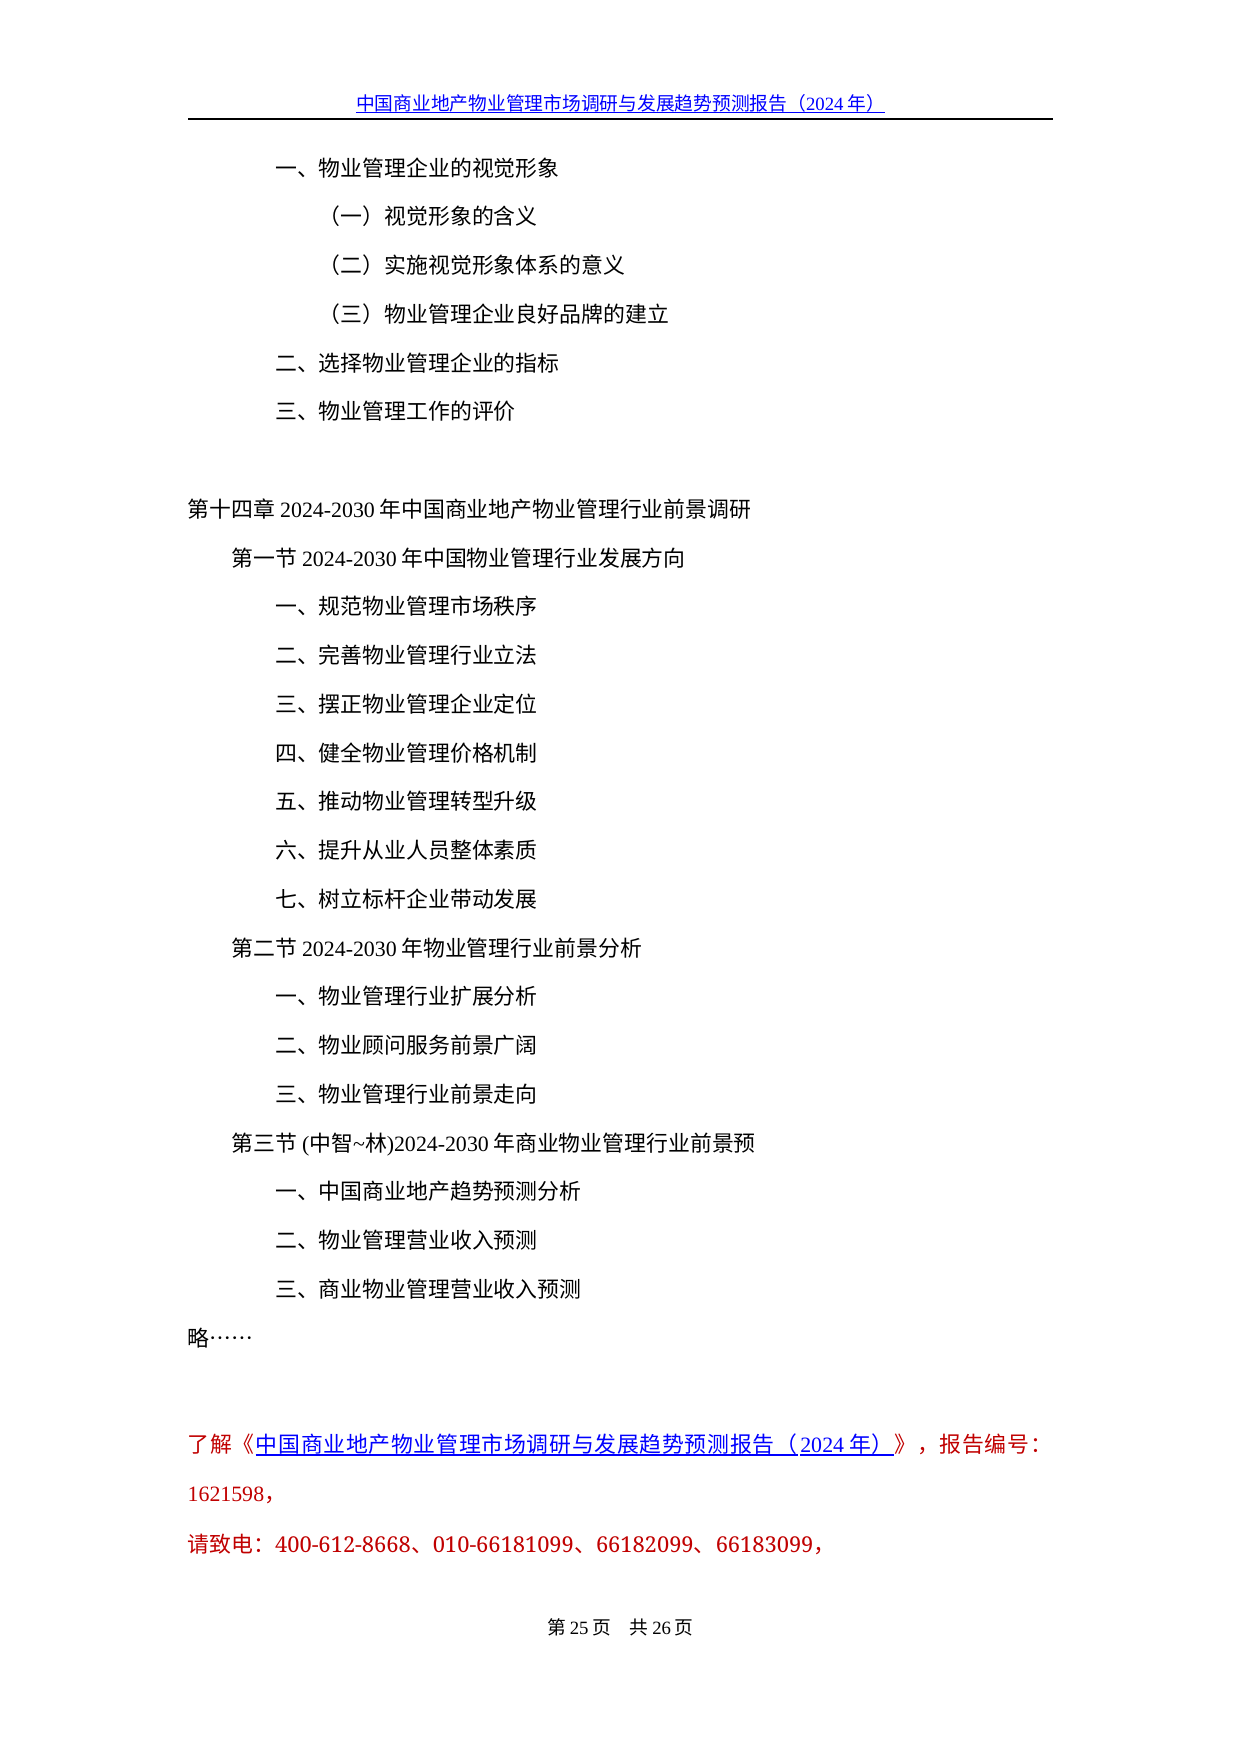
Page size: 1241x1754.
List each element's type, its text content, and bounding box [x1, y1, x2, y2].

text 了解《中国商业地产物业管理市场调研与发展趋势预测报告（2024年）》，报告编号：1621598， [187, 1427, 1053, 1508]
text 请致电：400-612-8668、010-66181099、66182099、66183099， [187, 1527, 1053, 1559]
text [187, 150, 1053, 1353]
